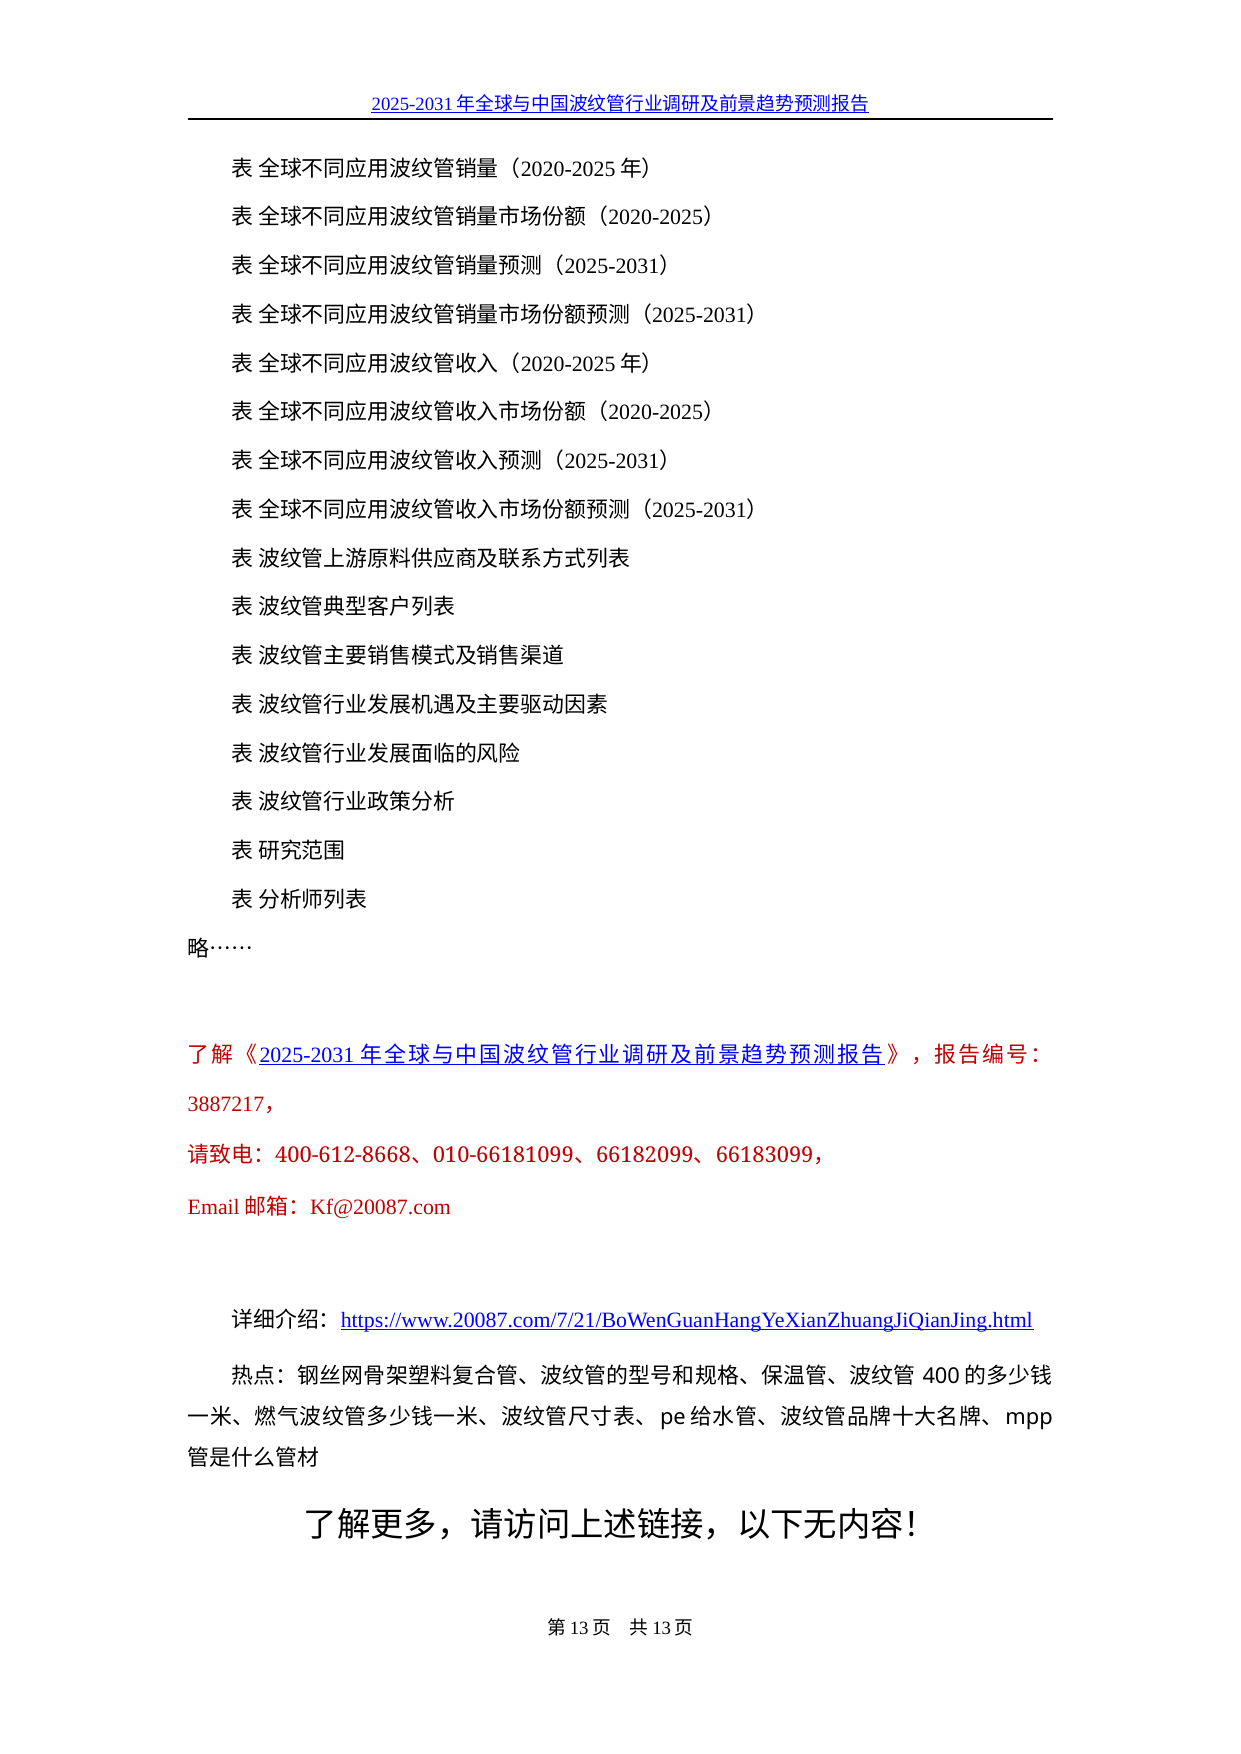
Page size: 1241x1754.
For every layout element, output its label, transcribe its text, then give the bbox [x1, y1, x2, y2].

text 请致电：400-612-8668、010-66181099、66182099、66183099， [187, 1137, 1053, 1169]
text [187, 150, 1053, 963]
title 了解更多，请访问上述链接，以下无内容！ [187, 1489, 1053, 1554]
text Email邮箱：Kf@20087.com [187, 1188, 1053, 1221]
text 详细介绍：https://www.20087.com/7/21/BoWenGuanHangYeXianZhuangJiQianJing.html [187, 1301, 1053, 1334]
text 热点：钢丝网骨架塑料复合管、波纹管的型号和规格、保温管、波纹管400的多少钱一米、燃气波纹管多少钱一米、波纹管尺寸表、pe给水管、波纹管品牌十大名牌、mpp管是什么管材 [187, 1358, 1053, 1472]
text 了解《2025-2031年全球与中国波纹管行业调研及前景趋势预测报告》，报告编号：3887217， [187, 1037, 1053, 1118]
